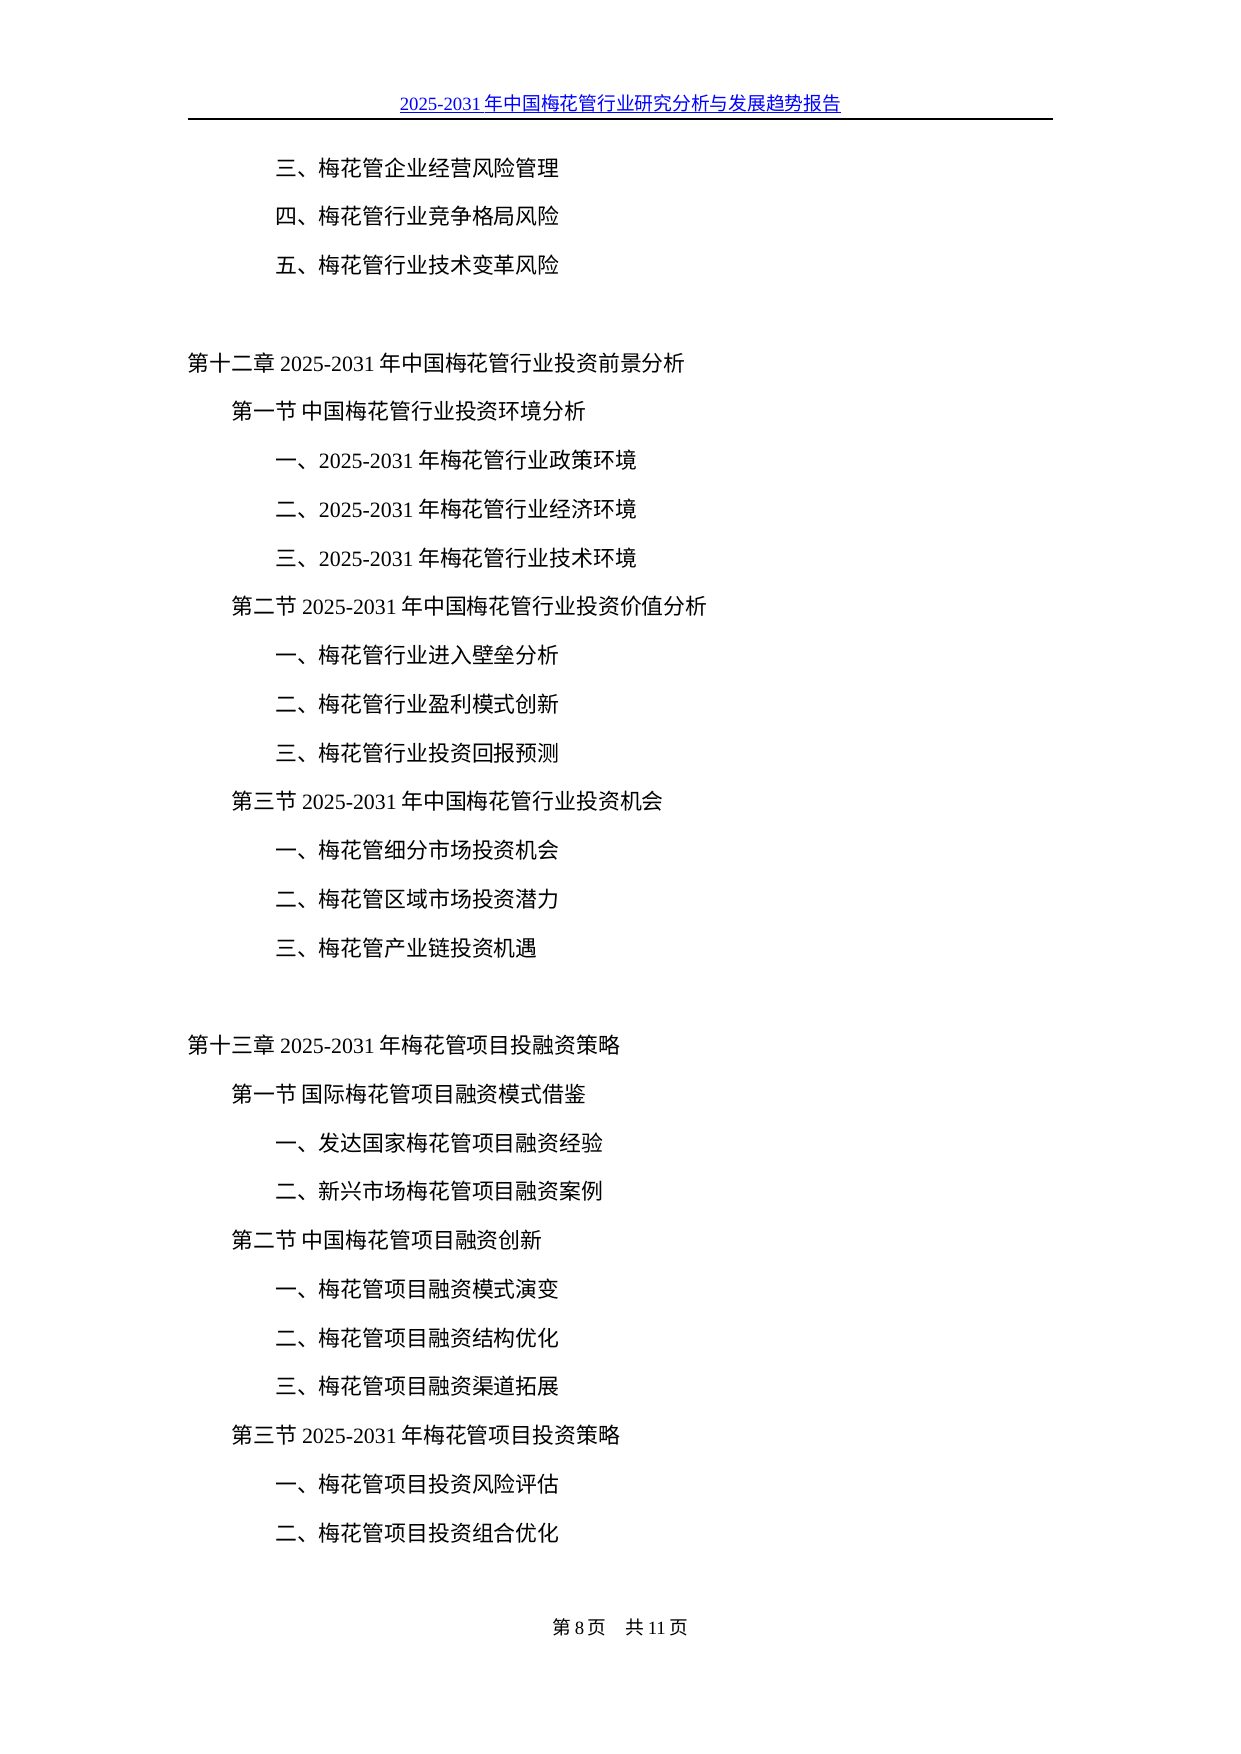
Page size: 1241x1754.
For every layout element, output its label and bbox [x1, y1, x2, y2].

text [187, 150, 1053, 1548]
